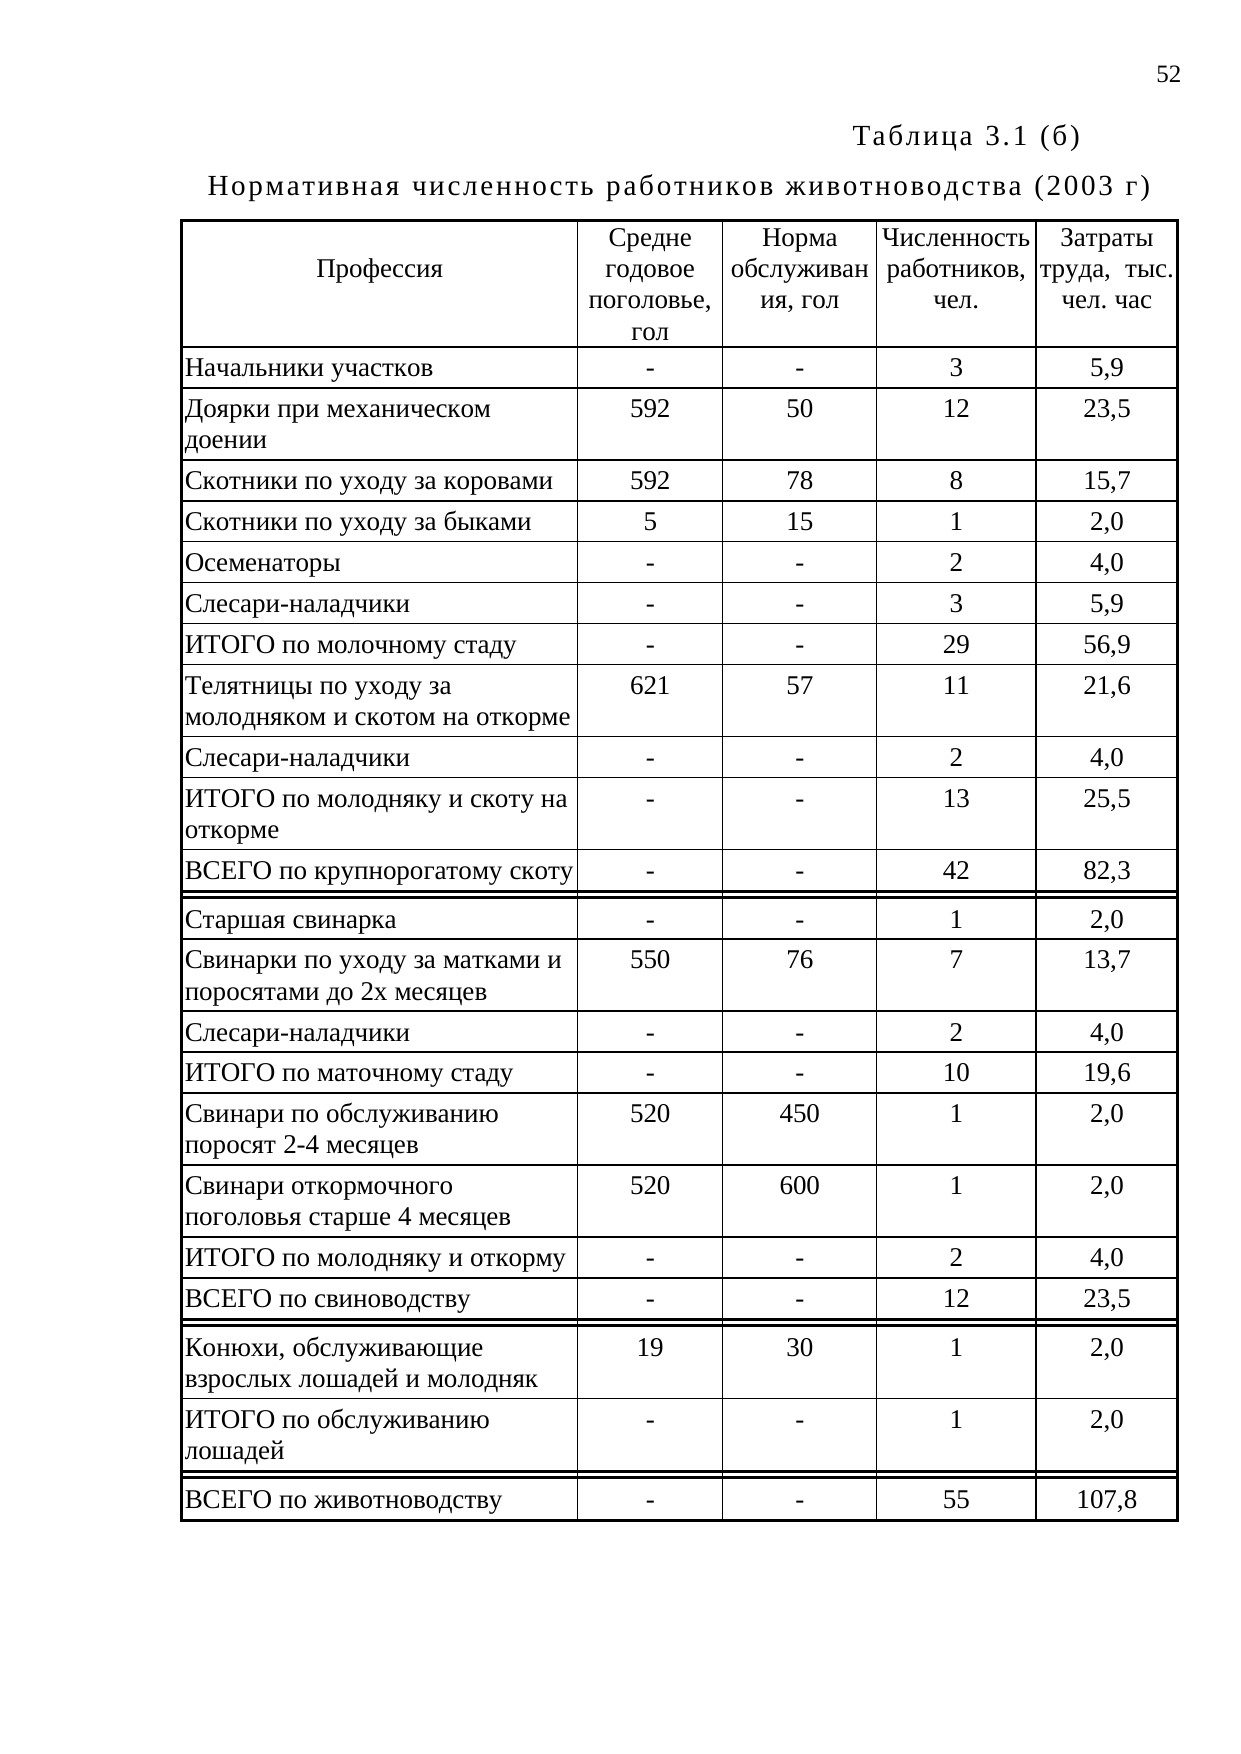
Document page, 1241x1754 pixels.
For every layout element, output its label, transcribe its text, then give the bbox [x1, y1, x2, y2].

table_cell 25,5 [1037, 778, 1176, 848]
table_cell 107,8 [1037, 1479, 1176, 1518]
table_cell 19,6 [1037, 1053, 1176, 1092]
table_cell 30 [723, 1327, 876, 1398]
table_cell 1 [877, 1166, 1035, 1236]
table_cell Старшая свинарка [183, 899, 577, 938]
table_cell - [723, 737, 876, 777]
table_cell - [578, 1238, 722, 1277]
table_cell 13,7 [1037, 940, 1176, 1010]
table_cell 78 [723, 461, 876, 500]
table_cell - [723, 1399, 876, 1470]
table_cell 4,0 [1037, 542, 1176, 582]
table_cell 12 [877, 389, 1035, 459]
table_cell 4,0 [1037, 737, 1176, 777]
table_cell 2,0 [1037, 1399, 1176, 1470]
table_cell 15 [723, 502, 876, 541]
table_cell ВСЕГО по крупнорогатому скоту [183, 850, 577, 889]
table_cell - [578, 1399, 722, 1470]
table_cell 1 [877, 899, 1035, 938]
table_cell 520 [578, 1166, 722, 1236]
table_cell - [578, 1012, 722, 1051]
table_cell 2 [877, 737, 1035, 777]
table_cell 520 [578, 1094, 722, 1164]
table_cell 2 [877, 542, 1035, 582]
table_cell - [578, 583, 722, 623]
table_cell - [723, 348, 876, 387]
table_cell - [578, 348, 722, 387]
table_cell ИТОГО по маточному стаду [183, 1053, 577, 1092]
table_cell 5,9 [1037, 348, 1176, 387]
table_cell 2,0 [1037, 1327, 1176, 1398]
table_cell 2,0 [1037, 1166, 1176, 1236]
table_cell Свинарки по уходу за матками и поросятами до 2х месяцев [183, 940, 577, 1010]
table_cell 21,6 [1037, 665, 1176, 736]
table_cell 82,3 [1037, 850, 1176, 889]
table_cell 23,5 [1037, 389, 1176, 459]
table_cell 592 [578, 461, 722, 500]
table_cell 76 [723, 940, 876, 1010]
table_cell 13 [877, 778, 1035, 848]
table_cell Свинари откормочного поголовья старше 4 месяцев [183, 1166, 577, 1236]
table_cell - [723, 778, 876, 848]
table_cell 2,0 [1037, 1094, 1176, 1164]
table_cell - [578, 1279, 722, 1318]
table_cell 12 [877, 1279, 1035, 1318]
table_cell 15,7 [1037, 461, 1176, 500]
table_header Норма обслуживания, гол [723, 222, 876, 346]
table_cell 4,0 [1037, 1012, 1176, 1051]
table_header Профессия [183, 222, 577, 346]
table_cell 56,9 [1037, 624, 1176, 664]
text Нормативная численность работников животноводства (2003 г) [177, 168, 1181, 202]
table_cell - [578, 624, 722, 664]
table_cell - [578, 850, 722, 889]
table_cell - [723, 583, 876, 623]
table_cell ВСЕГО по свиноводству [183, 1279, 577, 1318]
table_cell ИТОГО по молодняку и скоту на откорме [183, 778, 577, 848]
table_cell - [723, 1279, 876, 1318]
table_cell - [723, 1238, 876, 1277]
table_cell 11 [877, 665, 1035, 736]
table_cell Скотники по уходу за быками [183, 502, 577, 541]
table_cell 10 [877, 1053, 1035, 1092]
table_cell 55 [877, 1479, 1035, 1518]
table_cell Доярки при механическом доении [183, 389, 577, 459]
table_cell ИТОГО по молочному стаду [183, 624, 577, 664]
table_cell 3 [877, 348, 1035, 387]
table_cell 42 [877, 850, 1035, 889]
table_cell - [723, 542, 876, 582]
table_cell Слесари-наладчики [183, 583, 577, 623]
table_header Численность работников, чел. [877, 222, 1035, 346]
table_header Средне годовое поголовье, гол [578, 222, 722, 346]
table_header Затраты труда, тыс. чел. час [1037, 222, 1176, 346]
table_cell ВСЕГО по животноводству [183, 1479, 577, 1518]
table_cell 4,0 [1037, 1238, 1176, 1277]
table_cell - [723, 1012, 876, 1051]
table_cell 5 [578, 502, 722, 541]
table_cell 50 [723, 389, 876, 459]
table_cell 621 [578, 665, 722, 736]
table_cell 19 [578, 1327, 722, 1398]
table_cell - [578, 737, 722, 777]
text Таблица 3.1 (б) [702, 118, 1181, 152]
table_cell - [723, 624, 876, 664]
table_cell Начальники участков [183, 348, 577, 387]
table_cell - [578, 899, 722, 938]
table_cell - [723, 1479, 876, 1518]
table_cell Свинари по обслуживанию поросят 2-4 месяцев [183, 1094, 577, 1164]
table_cell 29 [877, 624, 1035, 664]
table_cell 1 [877, 1327, 1035, 1398]
table_cell 550 [578, 940, 722, 1010]
table_cell - [578, 1479, 722, 1518]
table_cell Слесари-наладчики [183, 737, 577, 777]
table_cell 1 [877, 1094, 1035, 1164]
table_cell 2,0 [1037, 899, 1176, 938]
table_cell Телятницы по уходу за молодняком и скотом на откорме [183, 665, 577, 736]
table_cell ИТОГО по обслуживанию лошадей [183, 1399, 577, 1470]
table_cell Скотники по уходу за коровами [183, 461, 577, 500]
table_cell Слесари-наладчики [183, 1012, 577, 1051]
table_cell 3 [877, 583, 1035, 623]
table_cell - [578, 542, 722, 582]
table_cell - [578, 778, 722, 848]
table_cell 2,0 [1037, 502, 1176, 541]
table_cell ИТОГО по молодняку и откорму [183, 1238, 577, 1277]
table_cell - [723, 850, 876, 889]
table_cell 2 [877, 1012, 1035, 1051]
table_cell 5,9 [1037, 583, 1176, 623]
table_cell Конюхи, обслуживающие взрослых лошадей и молодняк [183, 1327, 577, 1398]
table_cell - [723, 899, 876, 938]
table_cell 2 [877, 1238, 1035, 1277]
table_cell 1 [877, 502, 1035, 541]
table_cell 1 [877, 1399, 1035, 1470]
table_cell 57 [723, 665, 876, 736]
table_cell 600 [723, 1166, 876, 1236]
table_cell 8 [877, 461, 1035, 500]
table_cell - [578, 1053, 722, 1092]
table_cell 7 [877, 940, 1035, 1010]
table_cell 450 [723, 1094, 876, 1164]
table_cell - [723, 1053, 876, 1092]
table_cell 23,5 [1037, 1279, 1176, 1318]
table_cell Осеменаторы [183, 542, 577, 582]
table_cell 592 [578, 389, 722, 459]
